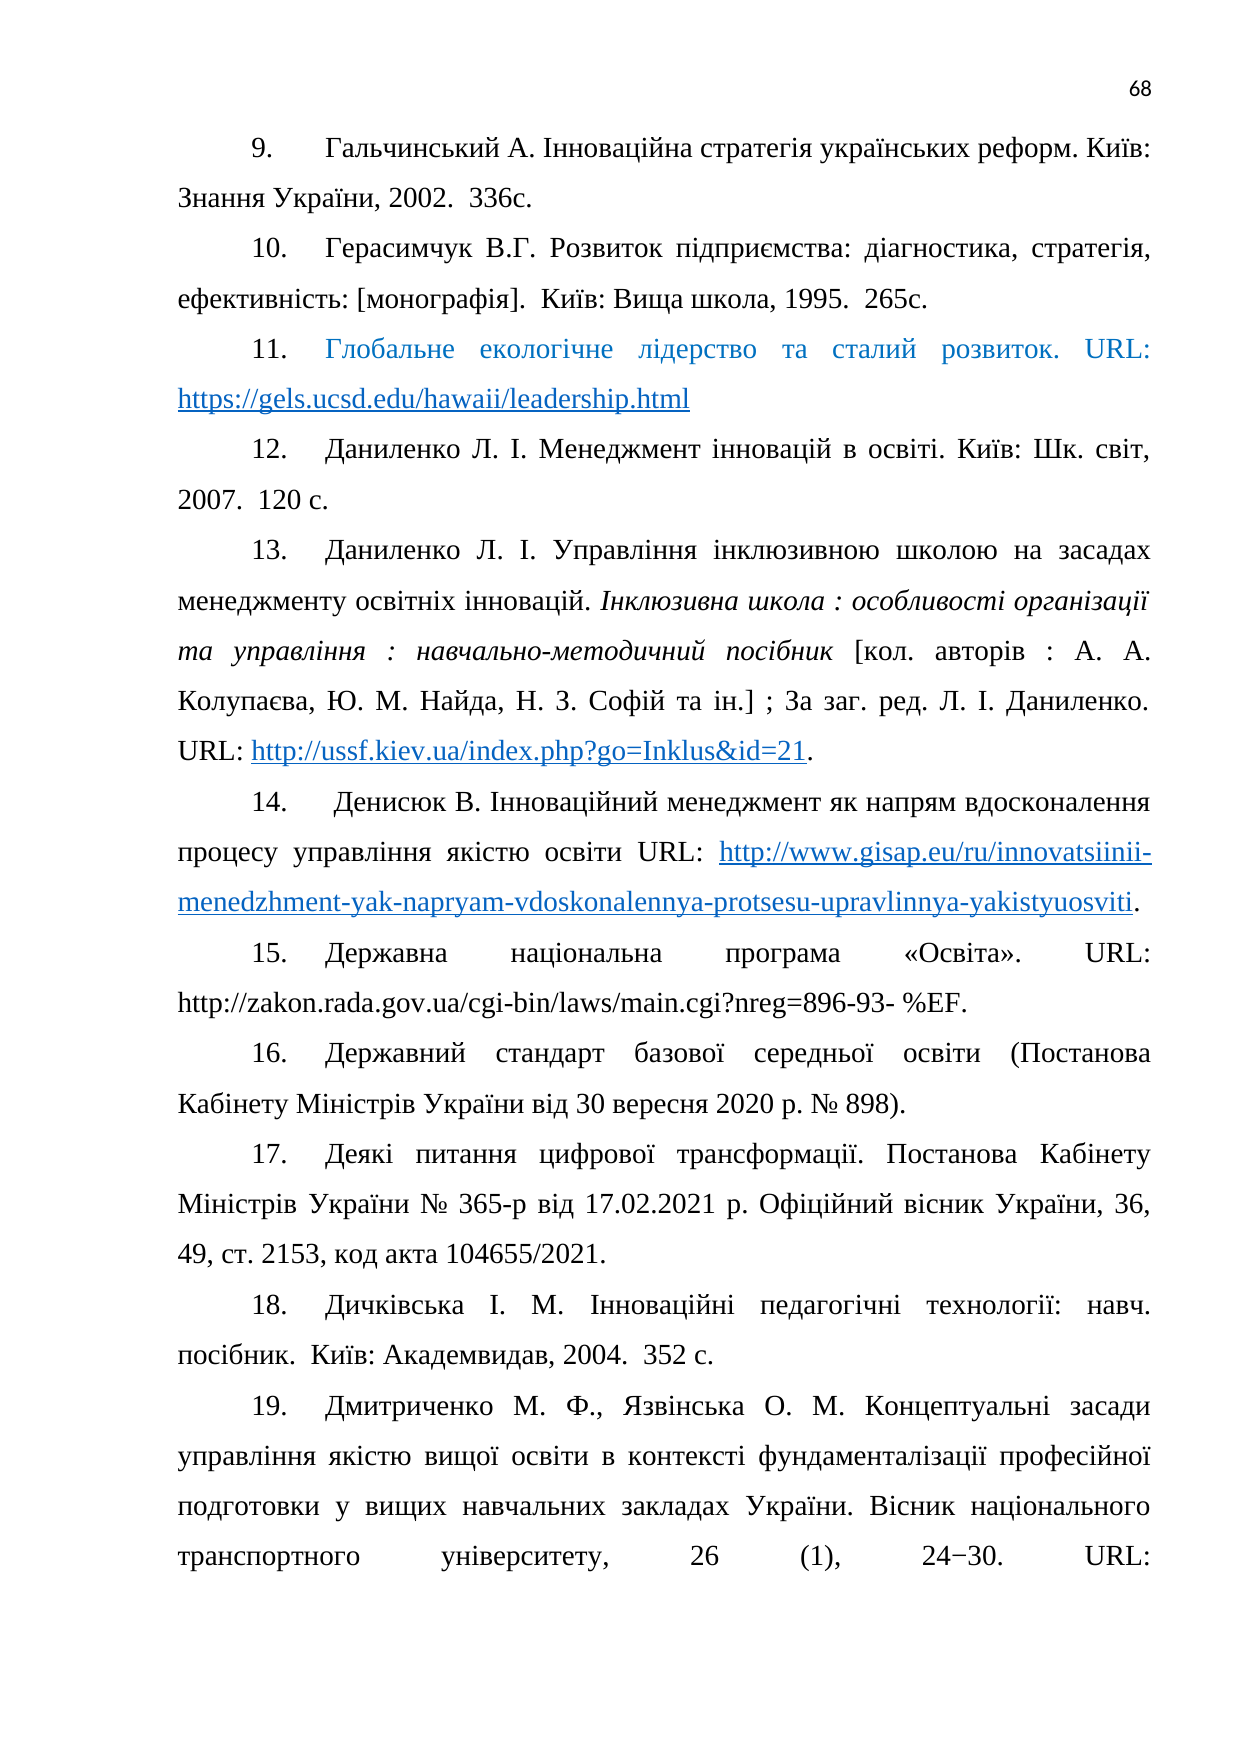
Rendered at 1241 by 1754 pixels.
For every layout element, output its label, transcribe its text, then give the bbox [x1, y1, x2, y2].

list Даниленко Л. І. Менеджмент інновацій в освіті. Київ: Шк. світ, 2007. 120 с. [177, 432, 1152, 516]
list Герасимчук В.Г. Розвиток підприємства: діагностика, стратегія, ефективність: [монографія]. Київ: Вища школа, 1995. 265с. [177, 230, 1152, 314]
list Даниленко Л. І. Управління інклюзивною школою на засадах менеджменту освітніх інновацій. Інклюзивна школа : особливості організації та управління : навчально-методичний посібник [кол. авторів : А. А. Колупаєва, Ю. М. Найда, Н. З. Софій та ін.] ; За заг. ред. Л. І. Даниленко. URL: http://ussf.kiev.ua/index.php?go=Inklus&id=21. [177, 532, 1152, 767]
list Гальчинський А. Інноваційна стратегія українських реформ. Київ: Знання України, 2002. 336с. [177, 130, 1152, 214]
list Глобальне екологічне лідерство та сталий розвиток. URL: https://gels.ucsd.edu/hawaii/leadership.html [177, 331, 1152, 415]
list Дичківська І. М. Інноваційні педагогічні технології: навч. посібник. Київ: Академвидав, 2004. 352 с. [177, 1287, 1152, 1371]
list Державний стандарт базової середньої освіти (Постанова Кабінету Міністрів України від 30 вересня 2020 р. № 898). [177, 1035, 1152, 1119]
list Державна національна програма «Освіта». URL: http://zakon.rada.gov.ua/cgi-bin/laws/main.cgi?nreg=896-93- %EF. [177, 935, 1152, 1019]
list Деякі питання цифрової трансформації. Постанова Кабінету Міністрів України № 365-р від 17.02.2021 р. Офіційний вісник України, 36, 49, ст. 2153, код акта 104655/2021. [177, 1136, 1152, 1270]
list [177, 1388, 1152, 1572]
list Денисюк В. Інноваційний менеджмент як напрям вдосконалення процесу управління якістю освіти URL: http://www.gisap.eu/ru/іnnovatsіinii-menedzhment-yak-napryam-vdoskonalennya-protsesu-upravlіnnya-yakіstyuosvіti. [177, 784, 1152, 918]
